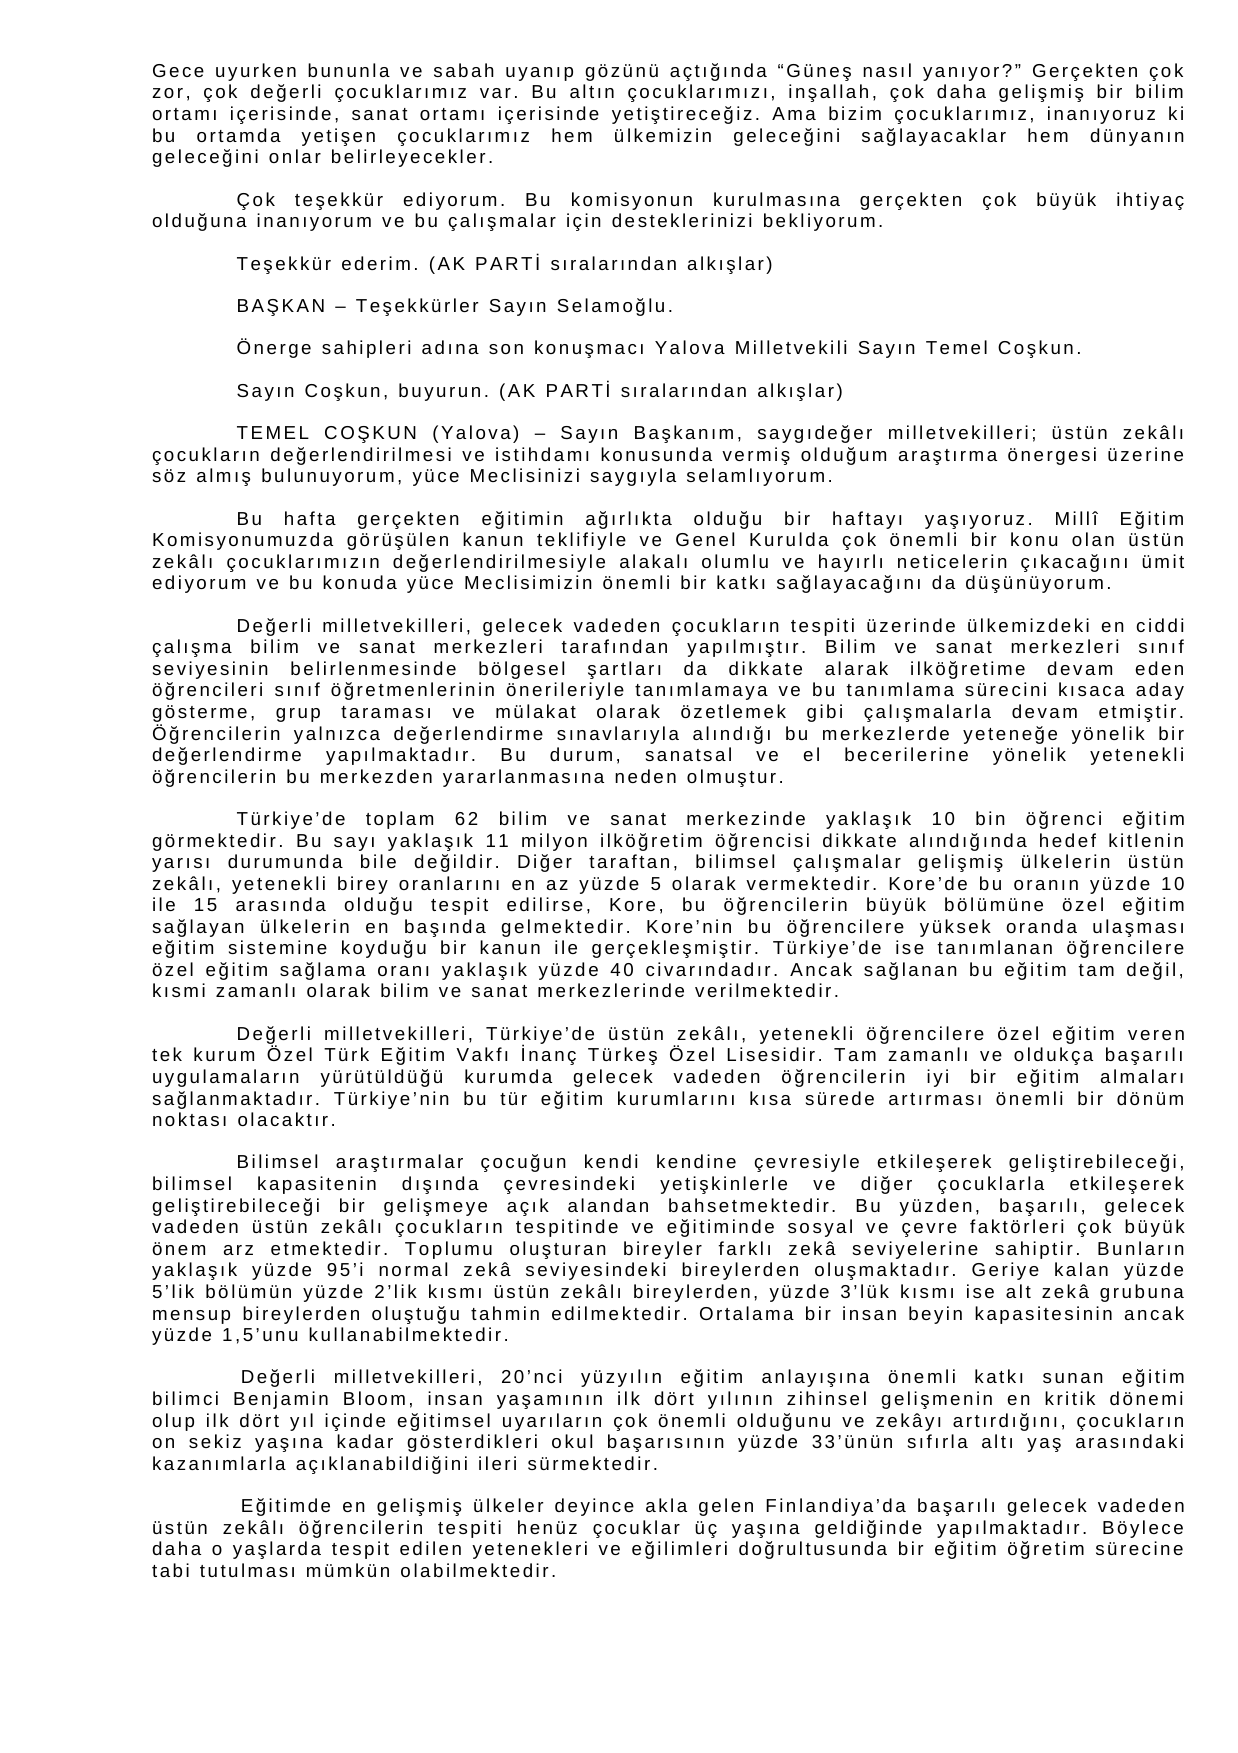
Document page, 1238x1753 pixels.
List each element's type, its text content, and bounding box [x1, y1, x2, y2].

text Bilimsel araştırmalar çocuğun kendi kendine çevresiyle etkileşerek geliştirebileceği, bilimsel kapasitenin dışında çevresindeki yetişkinlerle ve diğer çocuklarla etkileşerek geliştirebileceği bir gelişmeye açık alandan bahsetmektedir. Bu yüzden, başarılı, gelecek vadeden üstün zekâlı çocukların tespitinde ve eğitiminde sosyal ve çevre faktörleri çok büyük önem arz etmektedir. Toplumu oluşturan bireyler farklı zekâ seviyelerine sahiptir. Bunların yaklaşık yüzde 95’i normal zekâ seviyesindeki bireylerden oluşmaktadır. Geriye kalan yüzde 5’lik bölümün yüzde 2’lik kısmı üstün zekâlı bireylerden, yüzde 3’lük kısmı ise alt zekâ grubuna mensup bireylerden oluştuğu tahmin edilmektedir. Ortalama bir insan beyin kapasitesinin ancak yüzde 1,5’unu kullanabilmektedir. [152, 1151, 1186, 1345]
text Sayın Coşkun, buyurun. (AK PARTİ sıralarından alkışlar) [152, 379, 1186, 401]
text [152, 60, 1186, 167]
text BAŞKAN – Teşekkürler Sayın Selamoğlu. [152, 295, 1186, 316]
text Önerge sahipleri adına son konuşmacı Yalova Milletvekili Sayın Temel Coşkun. [152, 337, 1186, 359]
text TEMEL COŞKUN (Yalova) – Sayın Başkanım, saygıdeğer milletvekilleri; üstün zekâlı çocukların değerlendirilmesi ve istihdamı konusunda vermiş olduğum araştırma önergesi üzerine söz almış bulunuyorum, yüce Meclisinizi saygıyla selamlıyorum. [152, 422, 1186, 487]
text Teşekkür ederim. (AK PARTİ sıralarından alkışlar) [152, 252, 1186, 274]
text Çok teşekkür ediyorum. Bu komisyonun kurulmasına gerçekten çok büyük ihtiyaç olduğuna inanıyorum ve bu çalışmalar için desteklerinizi bekliyorum. [152, 188, 1186, 231]
text Türkiye’de toplam 62 bilim ve sanat merkezinde yaklaşık 10 bin öğrenci eğitim görmektedir. Bu sayı yaklaşık 11 milyon ilköğretim öğrencisi dikkate alındığında hedef kitlenin yarısı durumunda bile değildir. Diğer taraftan, bilimsel çalışmalar gelişmiş ülkelerin üstün zekâlı, yetenekli birey oranlarını en az yüzde 5 olarak vermektedir. Kore’de bu oranın yüzde 10 ile 15 arasında olduğu tespit edilirse, Kore, bu öğrencilerin büyük bölümüne özel eğitim sağlayan ülkelerin en başında gelmektedir. Kore’nin bu öğrencilere yüksek oranda ulaşması eğitim sistemine koyduğu bir kanun ile gerçekleşmiştir. Türkiye’de ise tanımlanan öğrencilere özel eğitim sağlama oranı yaklaşık yüzde 40 civarındadır. Ancak sağlanan bu eğitim tam değil, kısmi zamanlı olarak bilim ve sanat merkezlerinde verilmektedir. [152, 808, 1186, 1002]
text Değerli milletvekilleri, 20’nci yüzyılın eğitim anlayışına önemli katkı sunan eğitim bilimci Benjamin Bloom, insan yaşamının ilk dört yılının zihinsel gelişmenin en kritik dönemi olup ilk dört yıl içinde eğitimsel uyarıların çok önemli olduğunu ve zekâyı artırdığını, çocukların on sekiz yaşına kadar gösterdikleri okul başarısının yüzde 33’ünün sıfırla altı yaş arasındaki kazanımlarla açıklanabildiğini ileri sürmektedir. [152, 1366, 1186, 1474]
text Değerli milletvekilleri, Türkiye’de üstün zekâlı, yetenekli öğrencilere özel eğitim veren tek kurum Özel Türk Eğitim Vakfı İnanç Türkeş Özel Lisesidir. Tam zamanlı ve oldukça başarılı uygulamaların yürütüldüğü kurumda gelecek vadeden öğrencilerin iyi bir eğitim almaları sağlanmaktadır. Türkiye’nin bu tür eğitim kurumlarını kısa sürede artırması önemli bir dönüm noktası olacaktır. [152, 1023, 1186, 1131]
text Bu hafta gerçekten eğitimin ağırlıkta olduğu bir haftayı yaşıyoruz. Millî Eğitim Komisyonumuzda görüşülen kanun teklifiyle ve Genel Kurulda çok önemli bir konu olan üstün zekâlı çocuklarımızın değerlendirilmesiyle alakalı olumlu ve hayırlı neticelerin çıkacağını ümit ediyorum ve bu konuda yüce Meclisimizin önemli bir katkı sağlayacağını da düşünüyorum. [152, 507, 1186, 594]
text Değerli milletvekilleri, gelecek vadeden çocukların tespiti üzerinde ülkemizdeki en ciddi çalışma bilim ve sanat merkezleri tarafından yapılmıştır. Bilim ve sanat merkezleri sınıf seviyesinin belirlenmesinde bölgesel şartları da dikkate alarak ilköğretime devam eden öğrencileri sınıf öğretmenlerinin önerileriyle tanımlamaya ve bu tanımlama sürecini kısaca aday gösterme, grup taraması ve mülakat olarak özetlemek gibi çalışmalarla devam etmiştir. Öğrencilerin yalnızca değerlendirme sınavlarıyla alındığı bu merkezlerde yeteneğe yönelik bir değerlendirme yapılmaktadır. Bu durum, sanatsal ve el becerilerine yönelik yetenekli öğrencilerin bu merkezden yararlanmasına neden olmuştur. [152, 614, 1186, 787]
text Eğitimde en gelişmiş ülkeler deyince akla gelen Finlandiya’da başarılı gelecek vadeden üstün zekâlı öğrencilerin tespiti henüz çocuklar üç yaşına geldiğinde yapılmaktadır. Böylece daha o yaşlarda tespit edilen yetenekleri ve eğilimleri doğrultusunda bir eğitim öğretim sürecine tabi tutulması mümkün olabilmektedir. [152, 1495, 1186, 1581]
